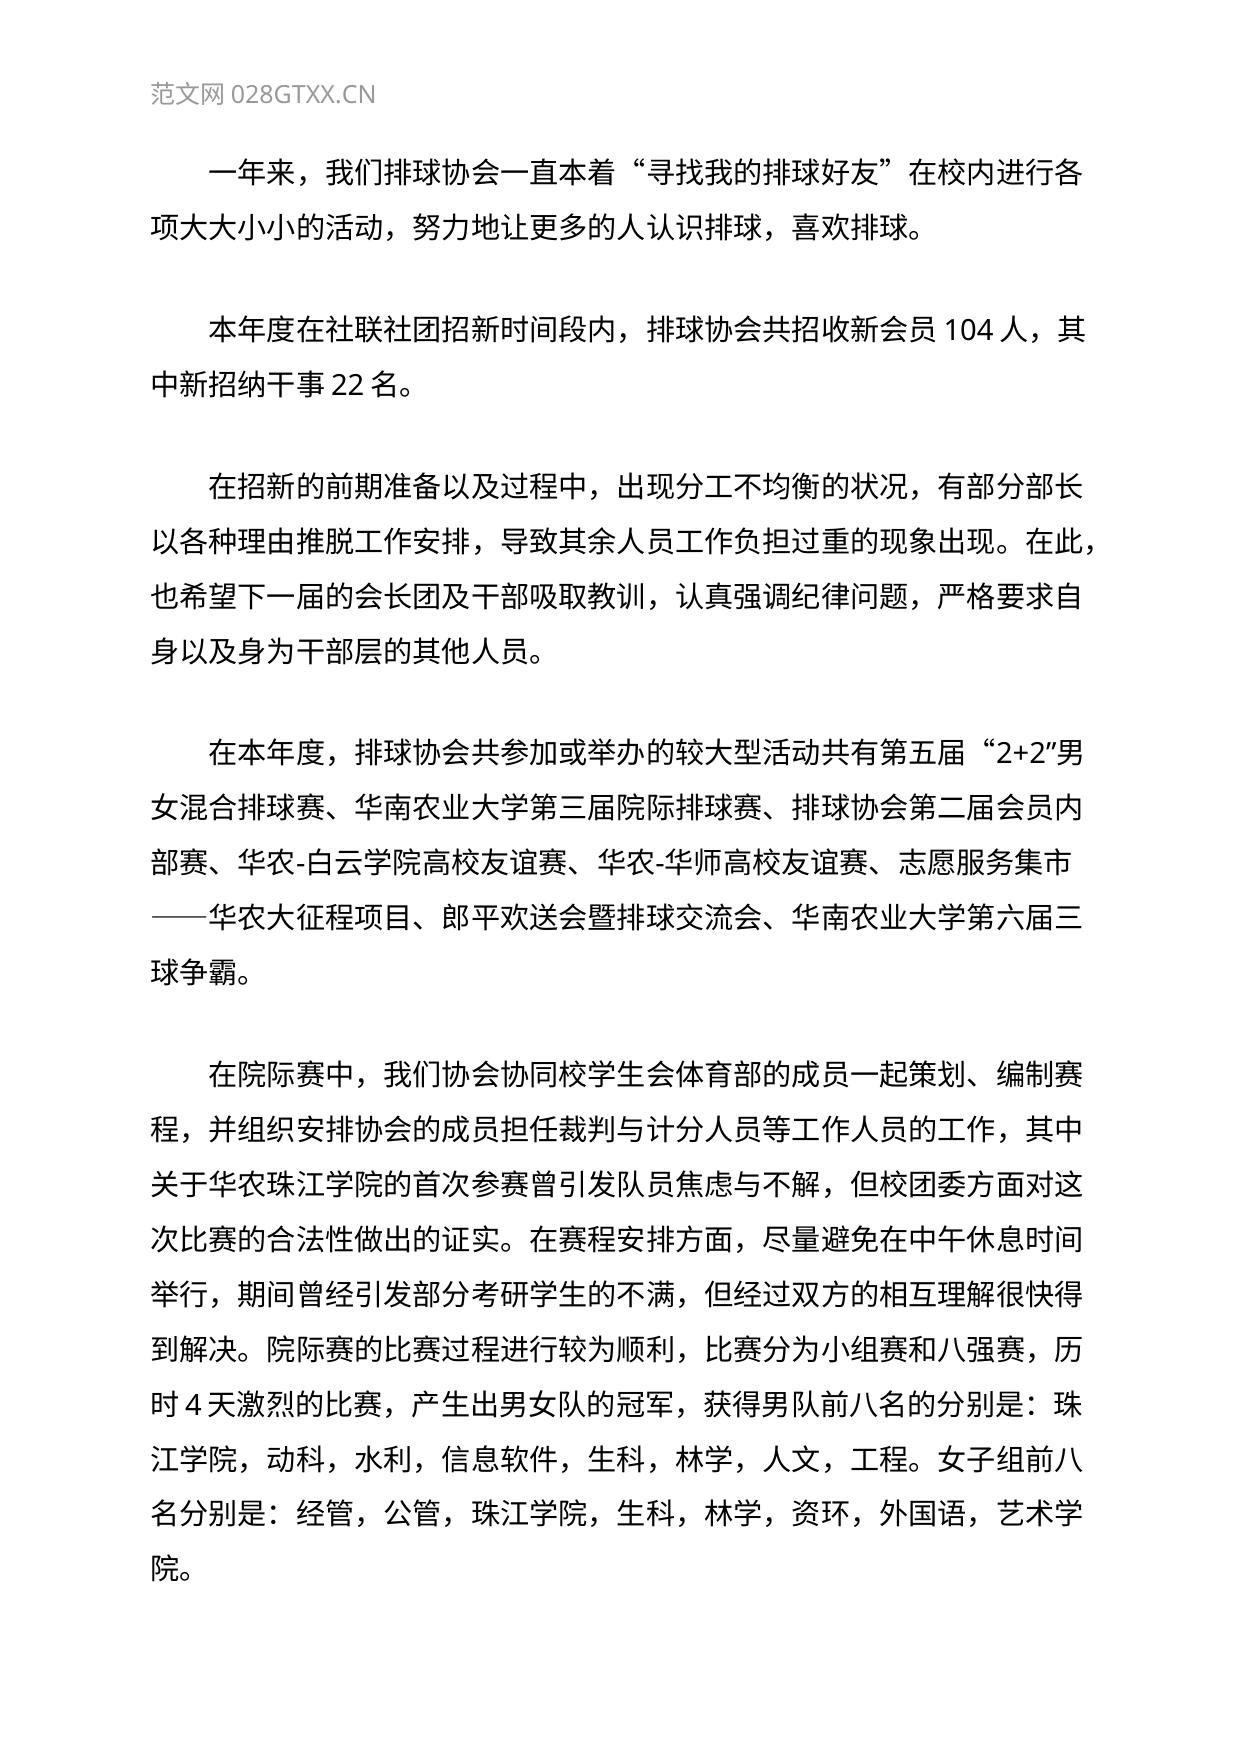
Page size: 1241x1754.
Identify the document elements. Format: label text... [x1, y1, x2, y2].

text 在本年度，排球协会共参加或举办的较大型活动共有第五届“2+2”男女混合排球赛、华南农业大学第三届院际排球赛、排球协会第二届会员内部赛、华农-白云学院高校友谊赛、华农-华师高校友谊赛、志愿服务集市——华农大征程项目、郎平欢送会暨排球交流会、华南农业大学第六届三球争霸。 [150, 730, 1090, 992]
text 本年度在社联社团招新时间段内，排球协会共招收新会员104人，其中新招纳干事22名。 [150, 307, 1090, 404]
text 在院际赛中，我们协会协同校学生会体育部的成员一起策划、编制赛程，并组织安排协会的成员担任裁判与计分人员等工作人员的工作，其中关于华农珠江学院的首次参赛曾引发队员焦虑与不解，但校团委方面对这次比赛的合法性做出的证实。在赛程安排方面，尽量避免在中午休息时间举行，期间曾经引发部分考研学生的不满，但经过双方的相互理解很快得到解决。院际赛的比赛过程进行较为顺利，比赛分为小组赛和八强赛，历时4天激烈的比赛，产生出男女队的冠军，获得男队前八名的分别是：珠江学院，动科，水利，信息软件，生科，林学，人文，工程。女子组前八名分别是：经管，公管，珠江学院，生科，林学，资环，外国语，艺术学院。 [150, 1052, 1090, 1588]
text 在招新的前期准备以及过程中，出现分工不均衡的状况，有部分部长以各种理由推脱工作安排，导致其余人员工作负担过重的现象出现。在此，也希望下一届的会长团及干部吸取教训，认真强调纪律问题，严格要求自身以及身为干部层的其他人员。 [150, 464, 1090, 671]
text 一年来，我们排球协会一直本着“寻找我的排球好友”在校内进行各项大大小小的活动，努力地让更多的人认识排球，喜欢排球。 [150, 150, 1090, 247]
